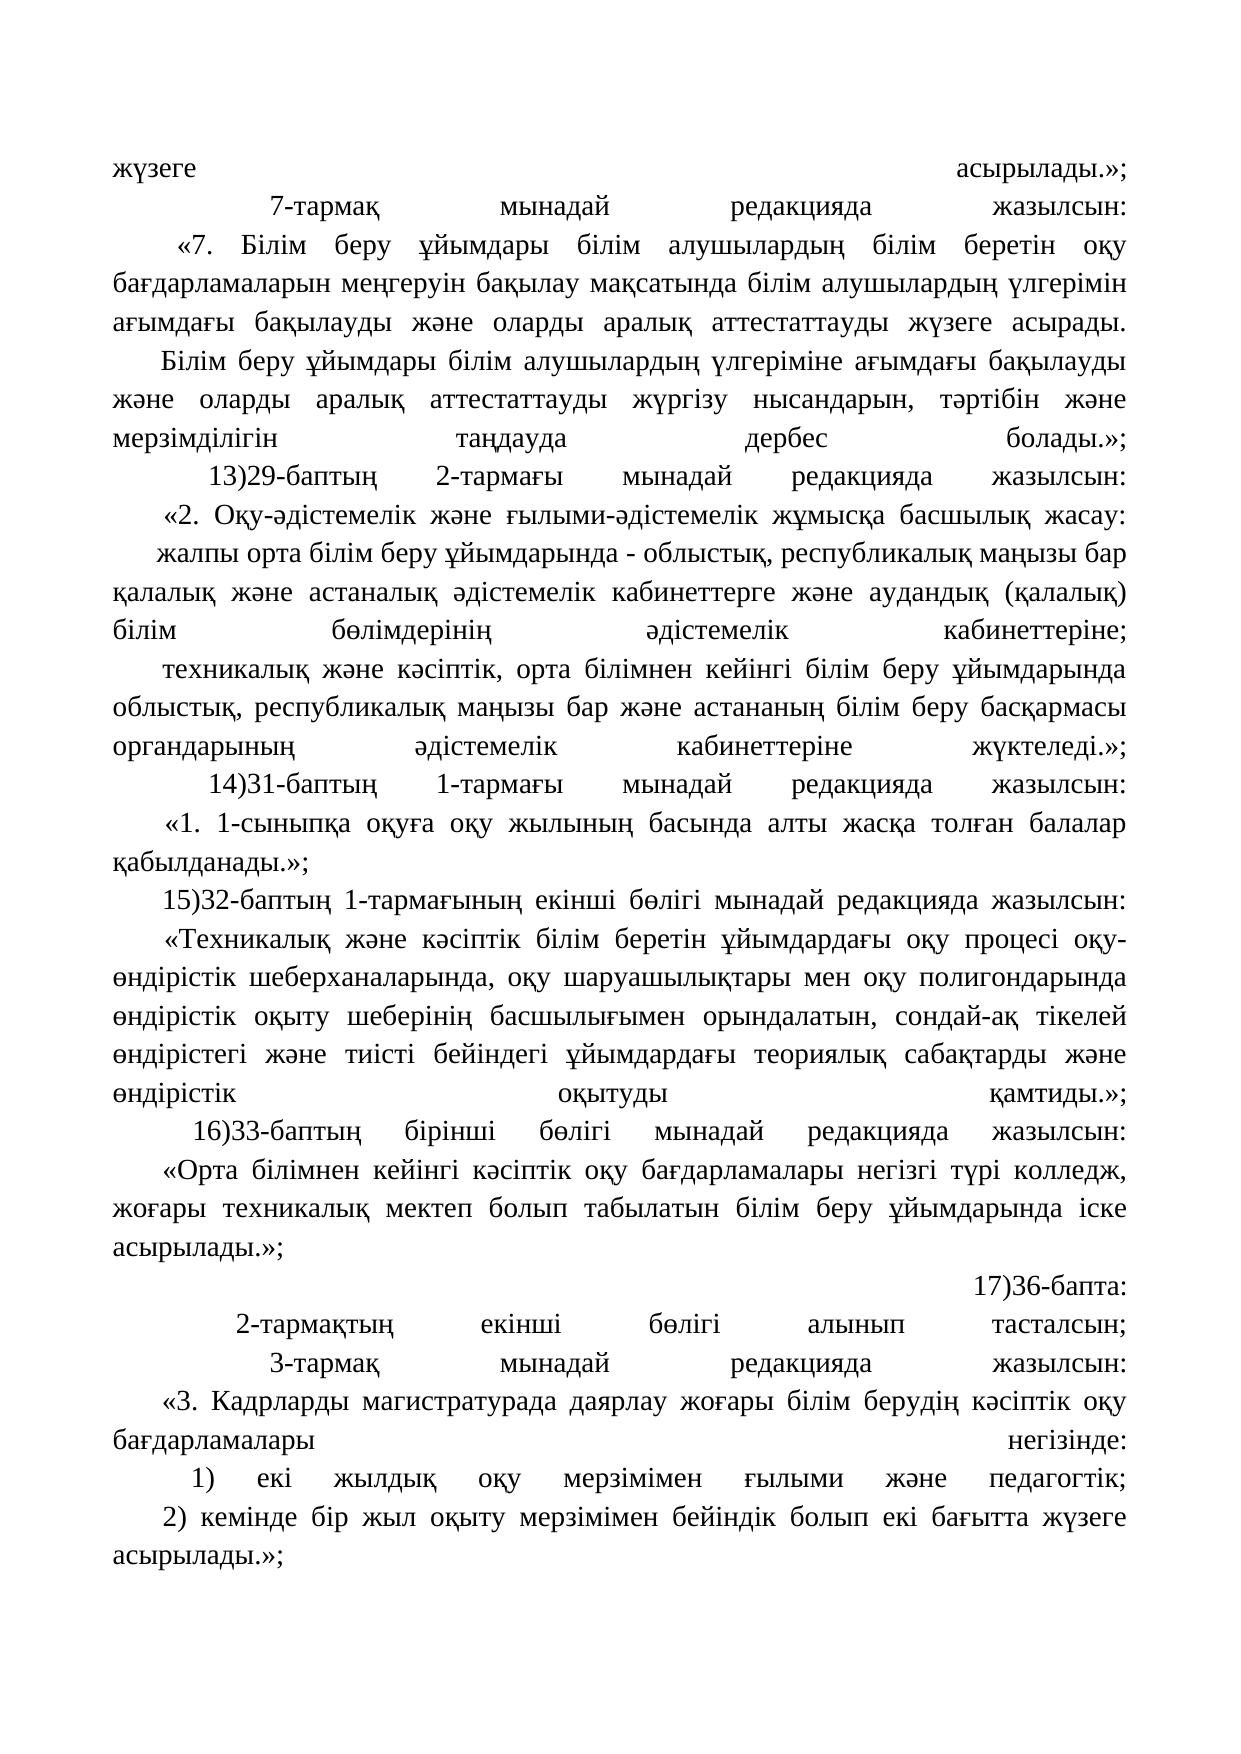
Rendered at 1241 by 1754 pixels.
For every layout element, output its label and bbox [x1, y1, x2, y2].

text [112, 150, 1128, 1571]
